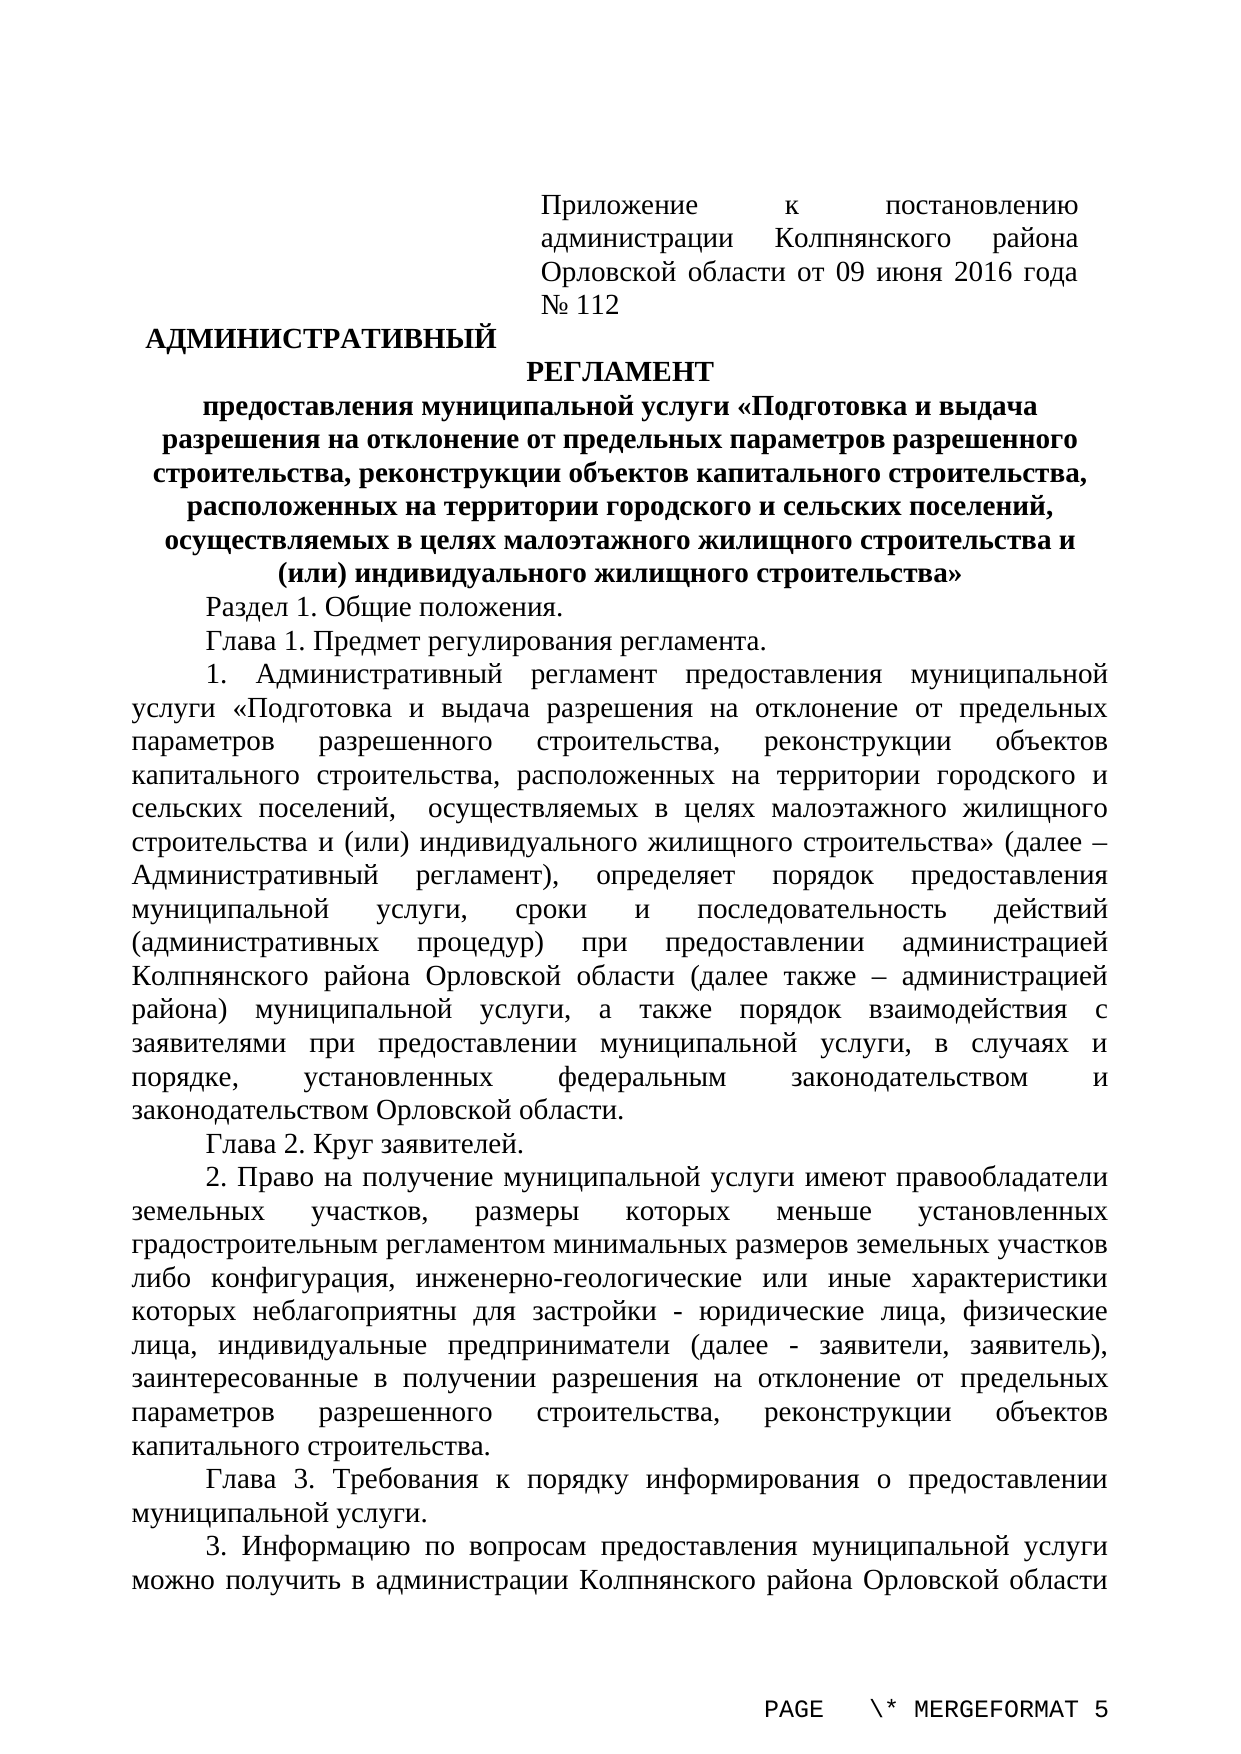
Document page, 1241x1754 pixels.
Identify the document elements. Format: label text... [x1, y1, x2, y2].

text Раздел 1. Общие положения. [131, 589, 1109, 623]
text Глава 2. Круг заявителей. [131, 1126, 1109, 1159]
text 2. Право на получение муниципальной услуги имеют правообладатели земельных участков, размеры которых меньше установленных градостроительным регламентом минимальных размеров земельных участков либо конфигурация, инженерно-геологические или иные характеристики которых неблагоприятны для застройки - юридические лица, физические лица, индивидуальные предприниматели (далее - заявители, заявитель), заинтересованные в получении разрешения на отклонение от предельных параметров разрешенного строительства, реконструкции объектов капитального строительства. [131, 1159, 1109, 1461]
text Глава 1. Предмет регулирования регламента. [131, 623, 1109, 656]
text 1. Административный регламент предоставления муниципальной услуги «Подготовка и выдача разрешения на отклонение от предельных параметров разрешенного строительства, реконструкции объектов капитального строительства, расположенных на территории городского и сельских поселений, осуществляемых в целях малоэтажного жилищного строительства и (или) индивидуального жилищного строительства» (далее – Административный регламент), определяет порядок предоставления муниципальной услуги, сроки и последовательность действий (административных процедур) при предоставлении администрацией Колпнянского района Орловской области (далее также – администрацией района) муниципальной услуги, а также порядок взаимодействия с заявителями при предоставлении муниципальной услуги, в случаях и порядке, установленных федеральным законодательством и законодательством Орловской области. [131, 656, 1109, 1126]
text АДМИНИСТРАТИВНЫЙ РЕГЛАМЕНТ [131, 321, 1109, 388]
text Глава 3. Требования к порядку информирования о предоставлении муниципальной услуги. [131, 1461, 1109, 1528]
text предоставления муниципальной услуги «Подготовка и выдача разрешения на отклонение от предельных параметров разрешенного строительства, реконструкции объектов капитального строительства, расположенных на территории городского и сельских поселений, осуществляемых в целях малоэтажного жилищного строительства и (или) индивидуального жилищного строительства» [131, 388, 1109, 589]
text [131, 1528, 1109, 1595]
table_header Приложение к постановлению администрации Колпнянского района Орловской области от 09 июня 2016 года № 112 [529, 187, 1090, 321]
